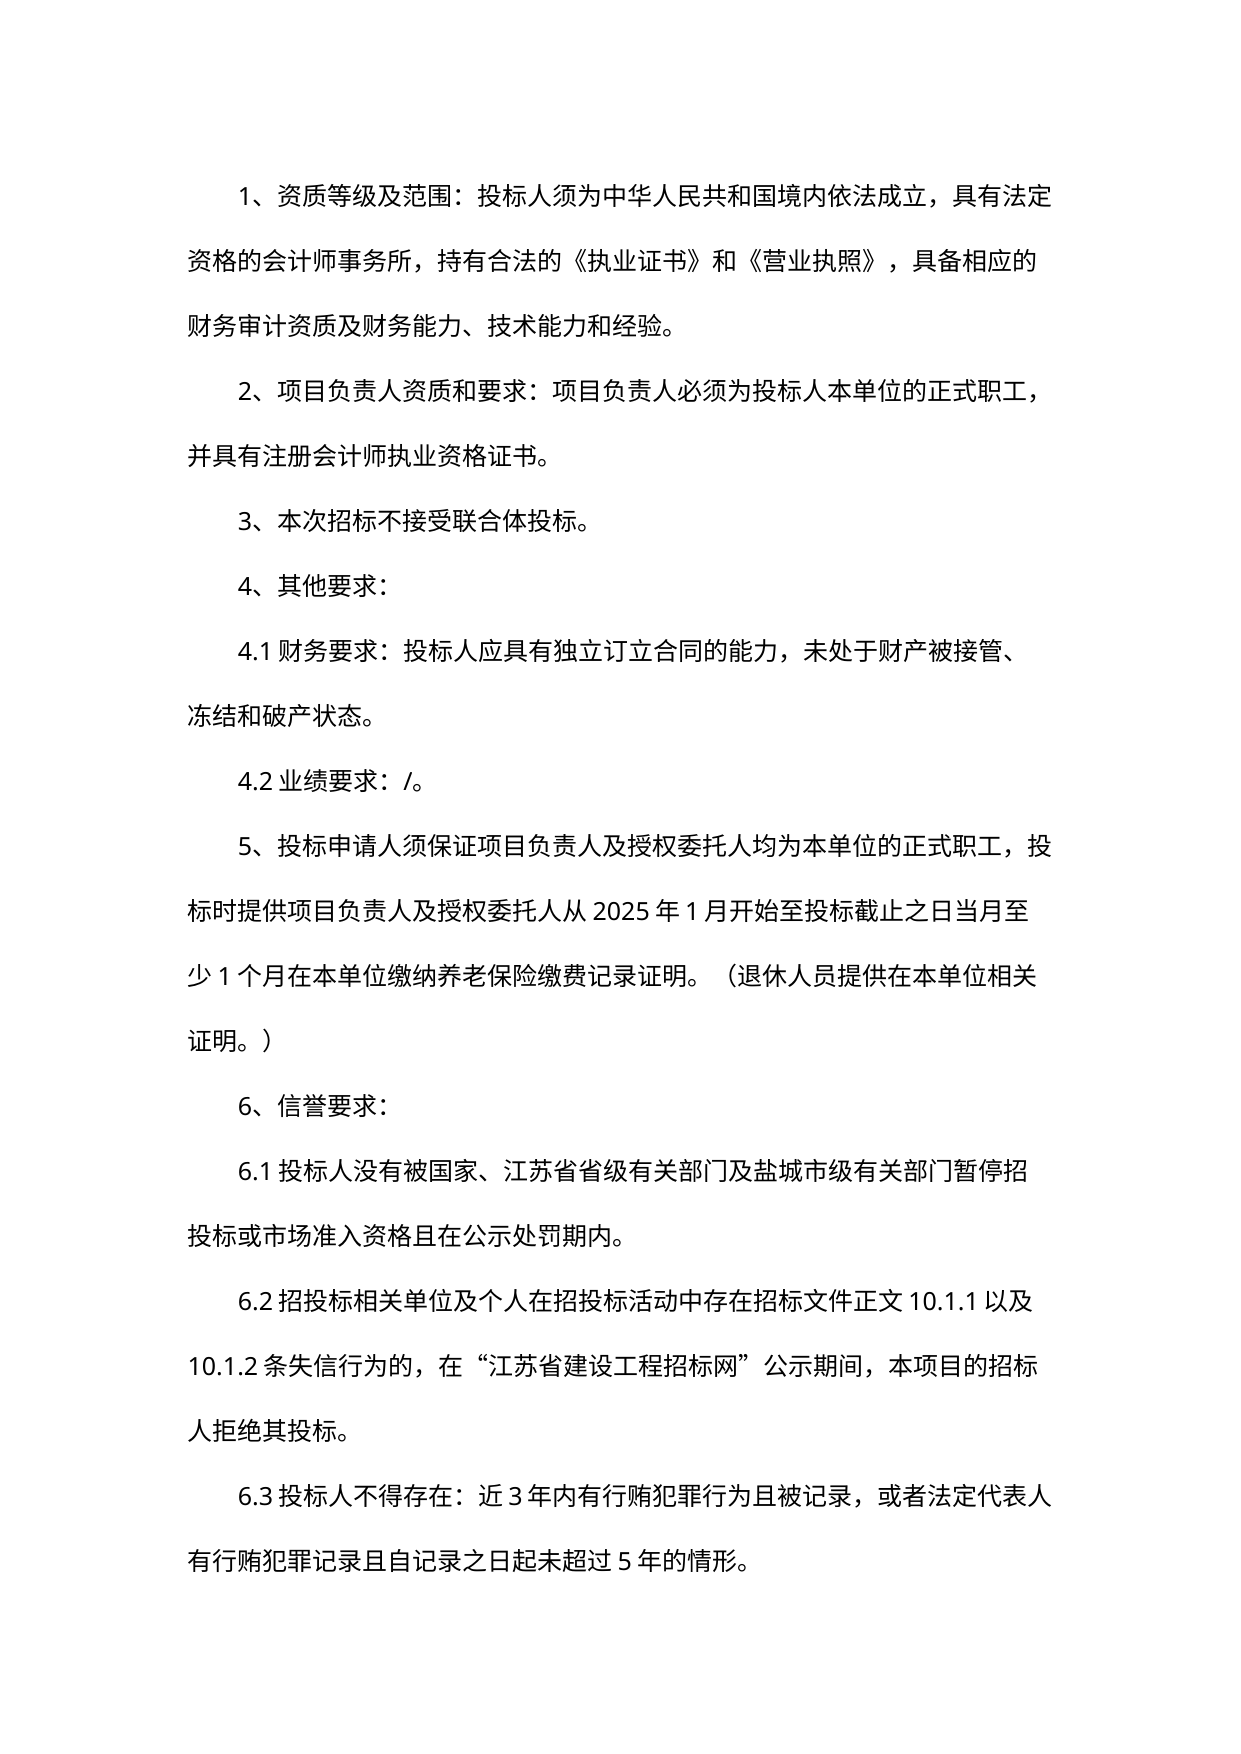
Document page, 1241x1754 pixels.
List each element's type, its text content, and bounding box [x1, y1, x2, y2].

text 6、信誉要求： [187, 1072, 1053, 1137]
text 2、项目负责人资质和要求：项目负责人必须为投标人本单位的正式职工，并具有注册会计师执业资格证书。 [187, 357, 1053, 487]
text 5、投标申请人须保证项目负责人及授权委托人均为本单位的正式职工，投标时提供项目负责人及授权委托人从2025年1月开始至投标截止之日当月至少1个月在本单位缴纳养老保险缴费记录证明。（退休人员提供在本单位相关证明。） [187, 812, 1053, 1072]
text 6.1投标人没有被国家、江苏省省级有关部门及盐城市级有关部门暂停招投标或市场准入资格且在公示处罚期内。 [187, 1137, 1053, 1267]
text 6.3投标人不得存在：近3年内有行贿犯罪行为且被记录，或者法定代表人有行贿犯罪记录且自记录之日起未超过5年的情形。 [187, 1462, 1053, 1592]
text 4、其他要求： [187, 552, 1053, 617]
text 4.1财务要求：投标人应具有独立订立合同的能力，未处于财产被接管、冻结和破产状态。 [187, 617, 1053, 747]
text 1、资质等级及范围：投标人须为中华人民共和国境内依法成立，具有法定资格的会计师事务所，持有合法的《执业证书》和《营业执照》，具备相应的财务审计资质及财务能力、技术能力和经验。 [187, 162, 1053, 357]
text 4.2业绩要求：/。 [187, 747, 1053, 812]
text 6.2招投标相关单位及个人在招投标活动中存在招标文件正文10.1.1以及10.1.2条失信行为的，在“江苏省建设工程招标网”公示期间，本项目的招标人拒绝其投标。 [187, 1267, 1053, 1462]
text 3、本次招标不接受联合体投标。 [187, 487, 1053, 552]
